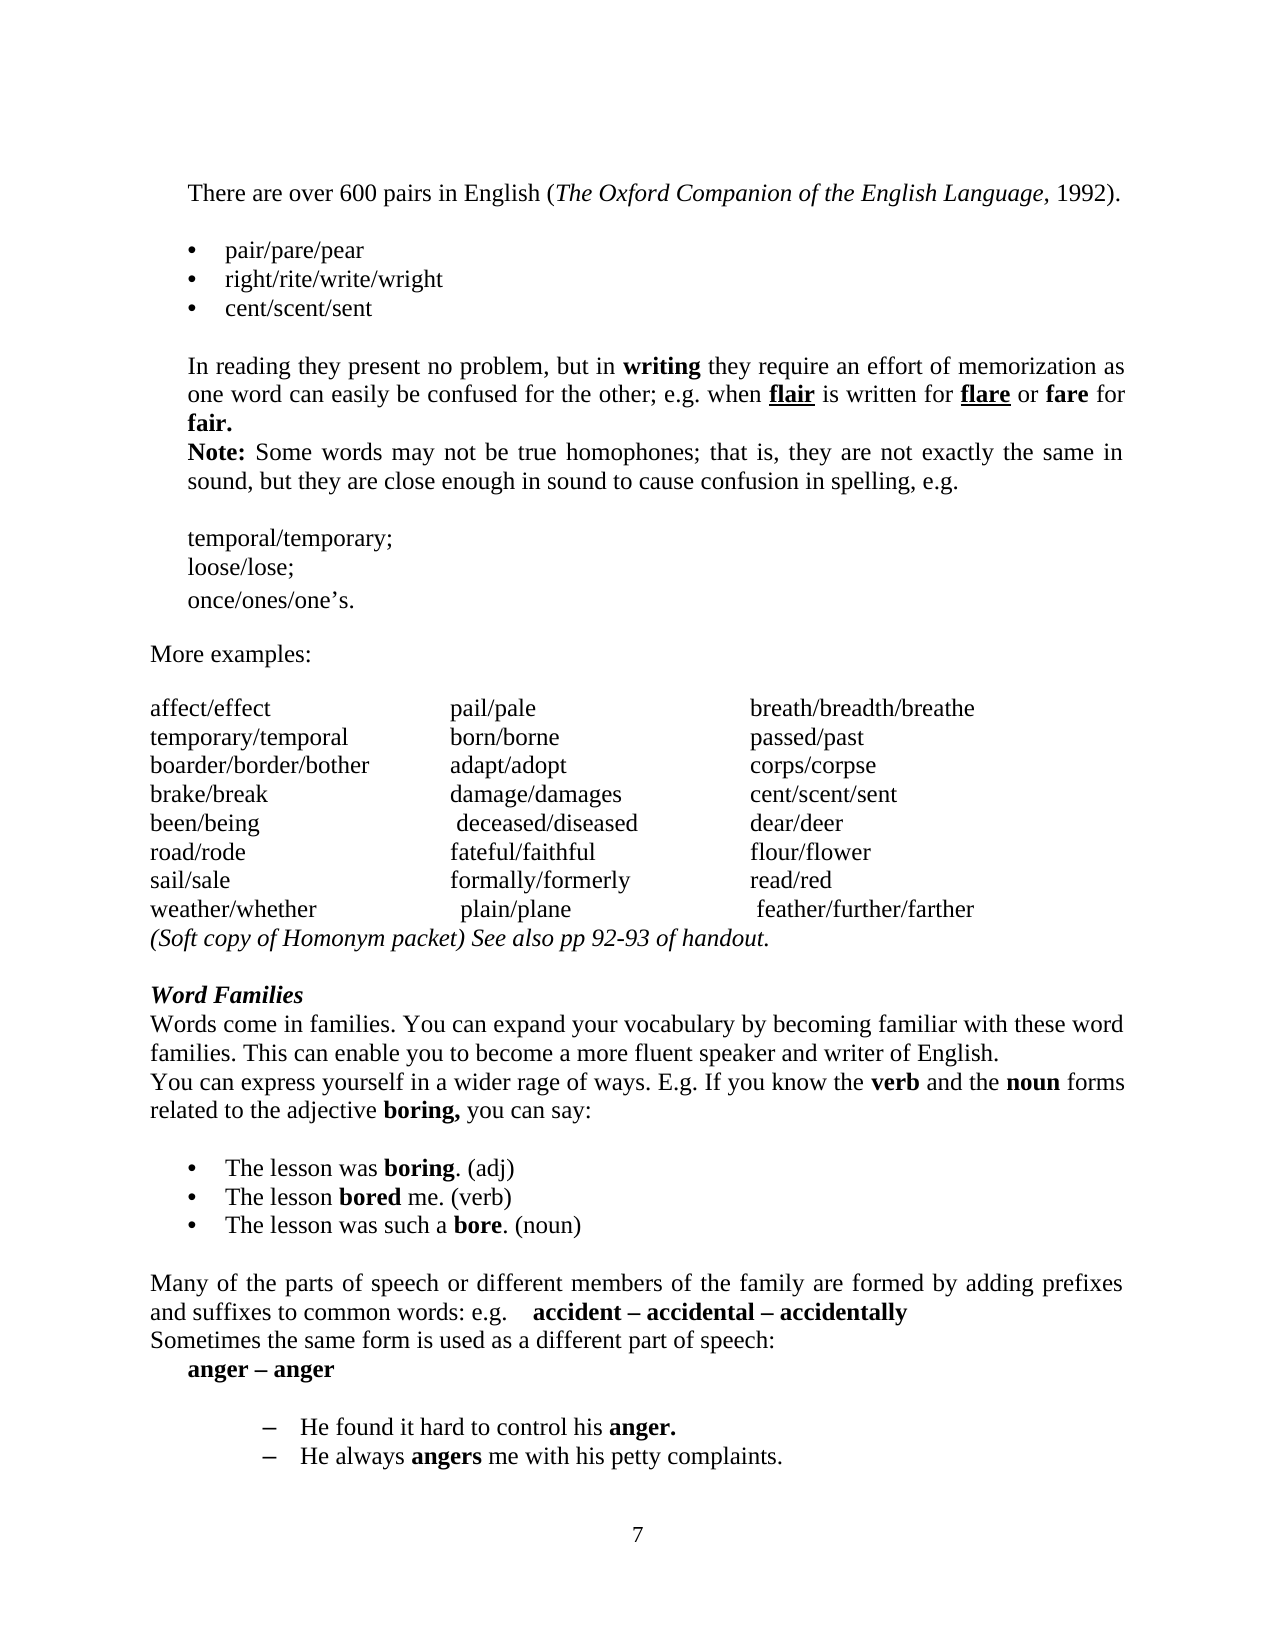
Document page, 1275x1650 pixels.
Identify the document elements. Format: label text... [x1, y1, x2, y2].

list pair/pare/pear [187, 236, 1125, 264]
list right/rite/write/wright [187, 264, 1125, 293]
text (Soft copy of Homonym packet) See also pp 92-93 of handout. [150, 923, 1125, 952]
text Word Families [150, 980, 1125, 1009]
text been/being deceased/diseased dear/deer [150, 808, 1125, 837]
list He always angers me with his petty complaints. [262, 1441, 1125, 1469]
text boarder/border/bother adapt/adopt corps/corpse [150, 750, 1125, 779]
text In reading they present no problem, but in writing they require an effort of memorization as one word can easily be confused for the other; e.g. when flair is written for flare or fare for fair. [187, 351, 1125, 437]
text once/ones/one’s. [187, 585, 1125, 614]
list cent/scent/sent [187, 293, 1125, 322]
list The lesson bored me. (verb) [187, 1182, 1125, 1211]
text temporal/temporary; [187, 523, 1125, 552]
text Sometimes the same form is used as a different part of speech: [150, 1326, 1125, 1354]
list The lesson was boring. (adj) [187, 1153, 1125, 1182]
text Note: Some words may not be true homophones; that is, they are not exactly the same in sound, but they are close enough in sound to cause confusion in spelling, e.g. [187, 437, 1125, 494]
list He found it hard to control his anger. [262, 1412, 1125, 1441]
text More examples: [150, 639, 1125, 668]
text Many of the parts of speech or different members of the family are formed by adding prefixes and suffixes to common words: e.g. accident – accidental – accidentally [150, 1268, 1125, 1326]
text loose/lose; [187, 552, 1125, 581]
text road/rode fateful/faithful flour/flower [150, 837, 1125, 865]
text There are over 600 pairs in English (The Oxford Companion of the English Language, 1992). [187, 178, 1125, 207]
text brake/break damage/damages cent/scent/sent [150, 779, 1125, 808]
text weather/whether plain/plane feather/further/farther [150, 894, 1125, 923]
text affect/effect pail/pale breath/breadth/breathe temporary/temporal born/borne passed/past [150, 693, 1125, 750]
text anger – anger [150, 1354, 1125, 1383]
list The lesson was such a bore. (noun) [187, 1211, 1125, 1239]
text sail/sale formally/formerly read/red [150, 865, 1125, 894]
text Words come in families. You can expand your vocabulary by becoming familiar with these word families. This can enable you to become a more fluent speaker and writer of English. [150, 1009, 1125, 1067]
text You can express yourself in a wider rage of ways. E.g. If you know the verb and the noun forms related to the adjective boring, you can say: [150, 1067, 1125, 1124]
